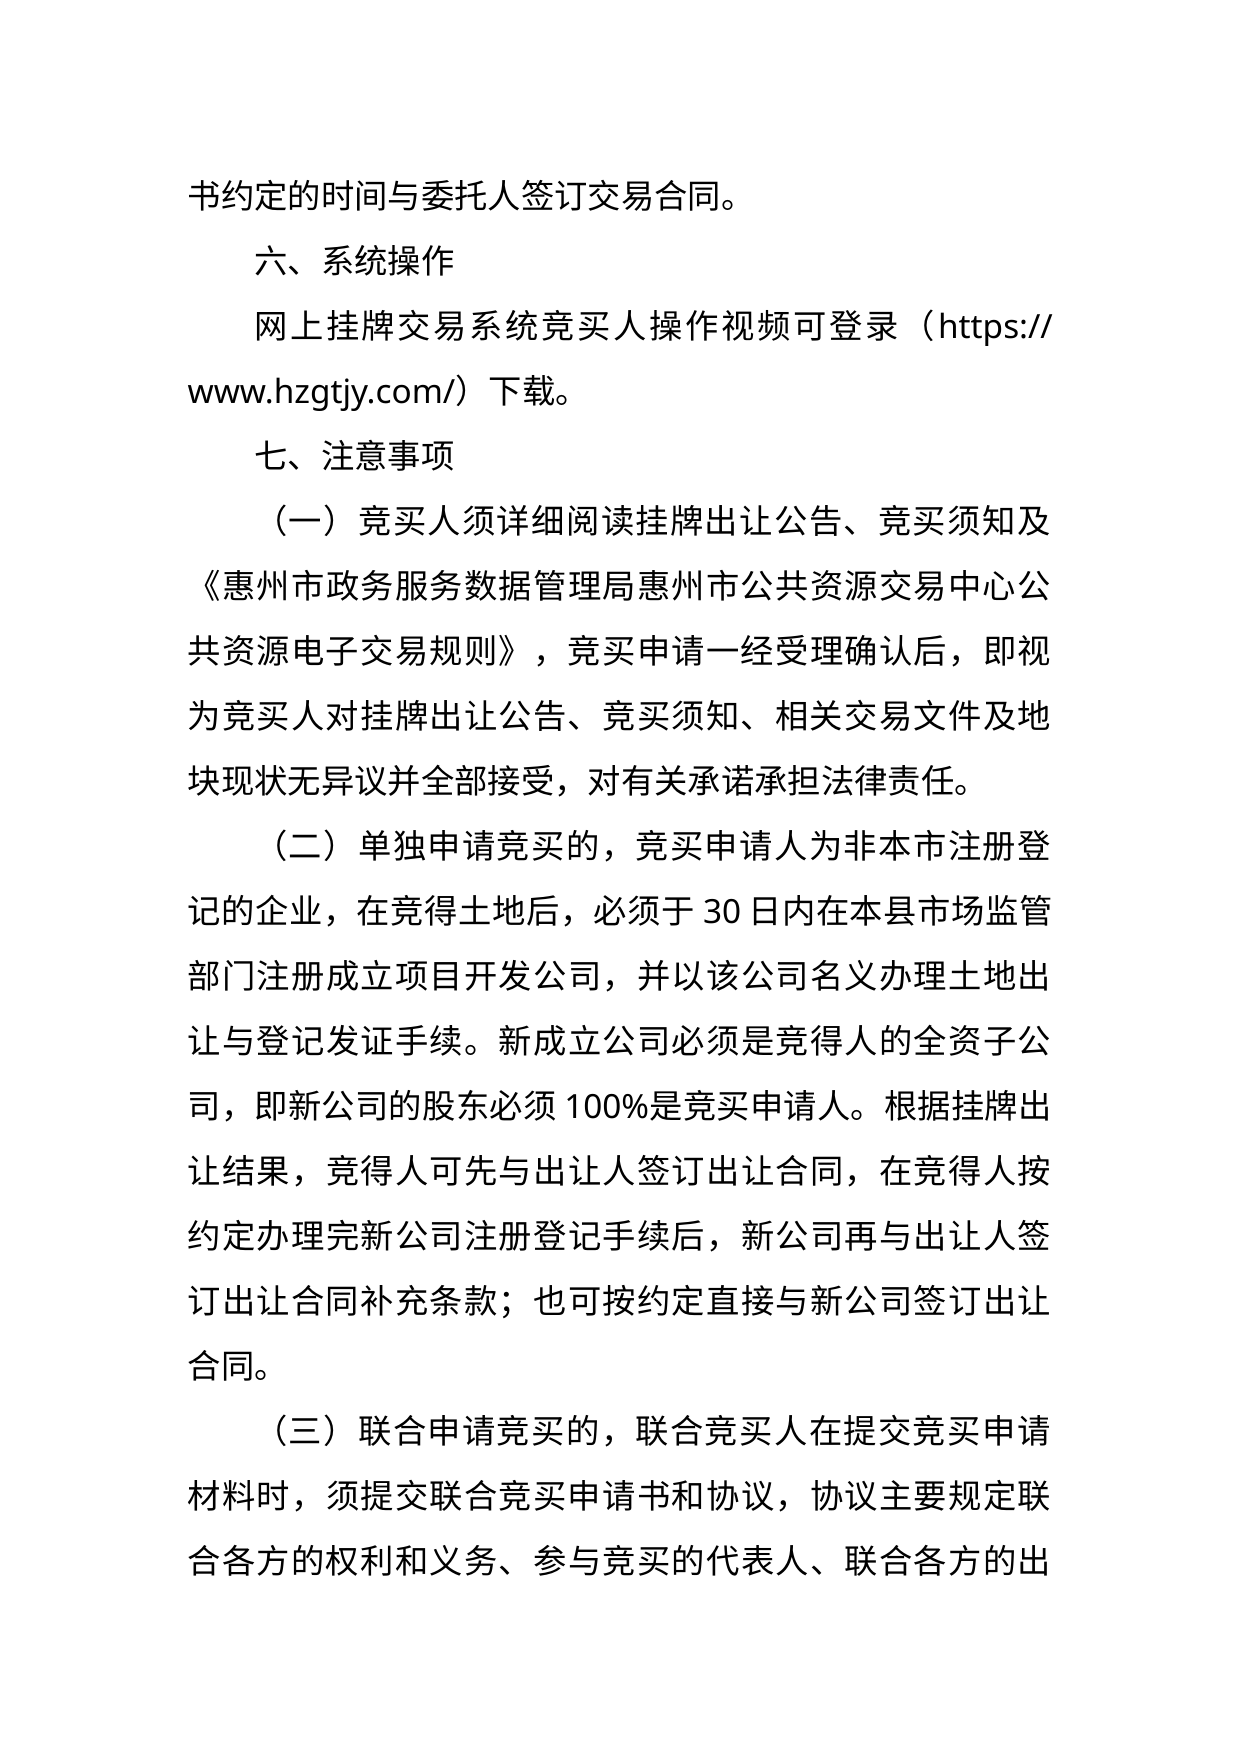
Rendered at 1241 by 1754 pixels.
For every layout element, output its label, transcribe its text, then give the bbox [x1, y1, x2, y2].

text 网上挂牌交易系统竞买人操作视频可登录（https://www.hzgtjy.com/）下载。 [187, 292, 1053, 422]
text （二）单独申请竞买的，竞买申请人为非本市注册登记的企业，在竞得土地后，必须于30日内在本县市场监管部门注册成立项目开发公司，并以该公司名义办理土地出让与登记发证手续。新成立公司必须是竞得人的全资子公司，即新公司的股东必须100%是竞买申请人。根据挂牌出让结果，竞得人可先与出让人签订出让合同，在竞得人按约定办理完新公司注册登记手续后，新公司再与出让人签订出让合同补充条款；也可按约定直接与新公司签订出让合同。 [187, 812, 1053, 1397]
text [187, 1397, 1053, 1592]
text 六、系统操作 [187, 227, 1053, 292]
text （一）竞买人须详细阅读挂牌出让公告、竞买须知及《惠州市政务服务数据管理局惠州市公共资源交易中心公共资源电子交易规则》，竞买申请一经受理确认后，即视为竞买人对挂牌出让公告、竞买须知、相关交易文件及地块现状无异议并全部接受，对有关承诺承担法律责任。 [187, 487, 1053, 812]
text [187, 162, 1053, 227]
text 七、注意事项 [187, 422, 1053, 487]
